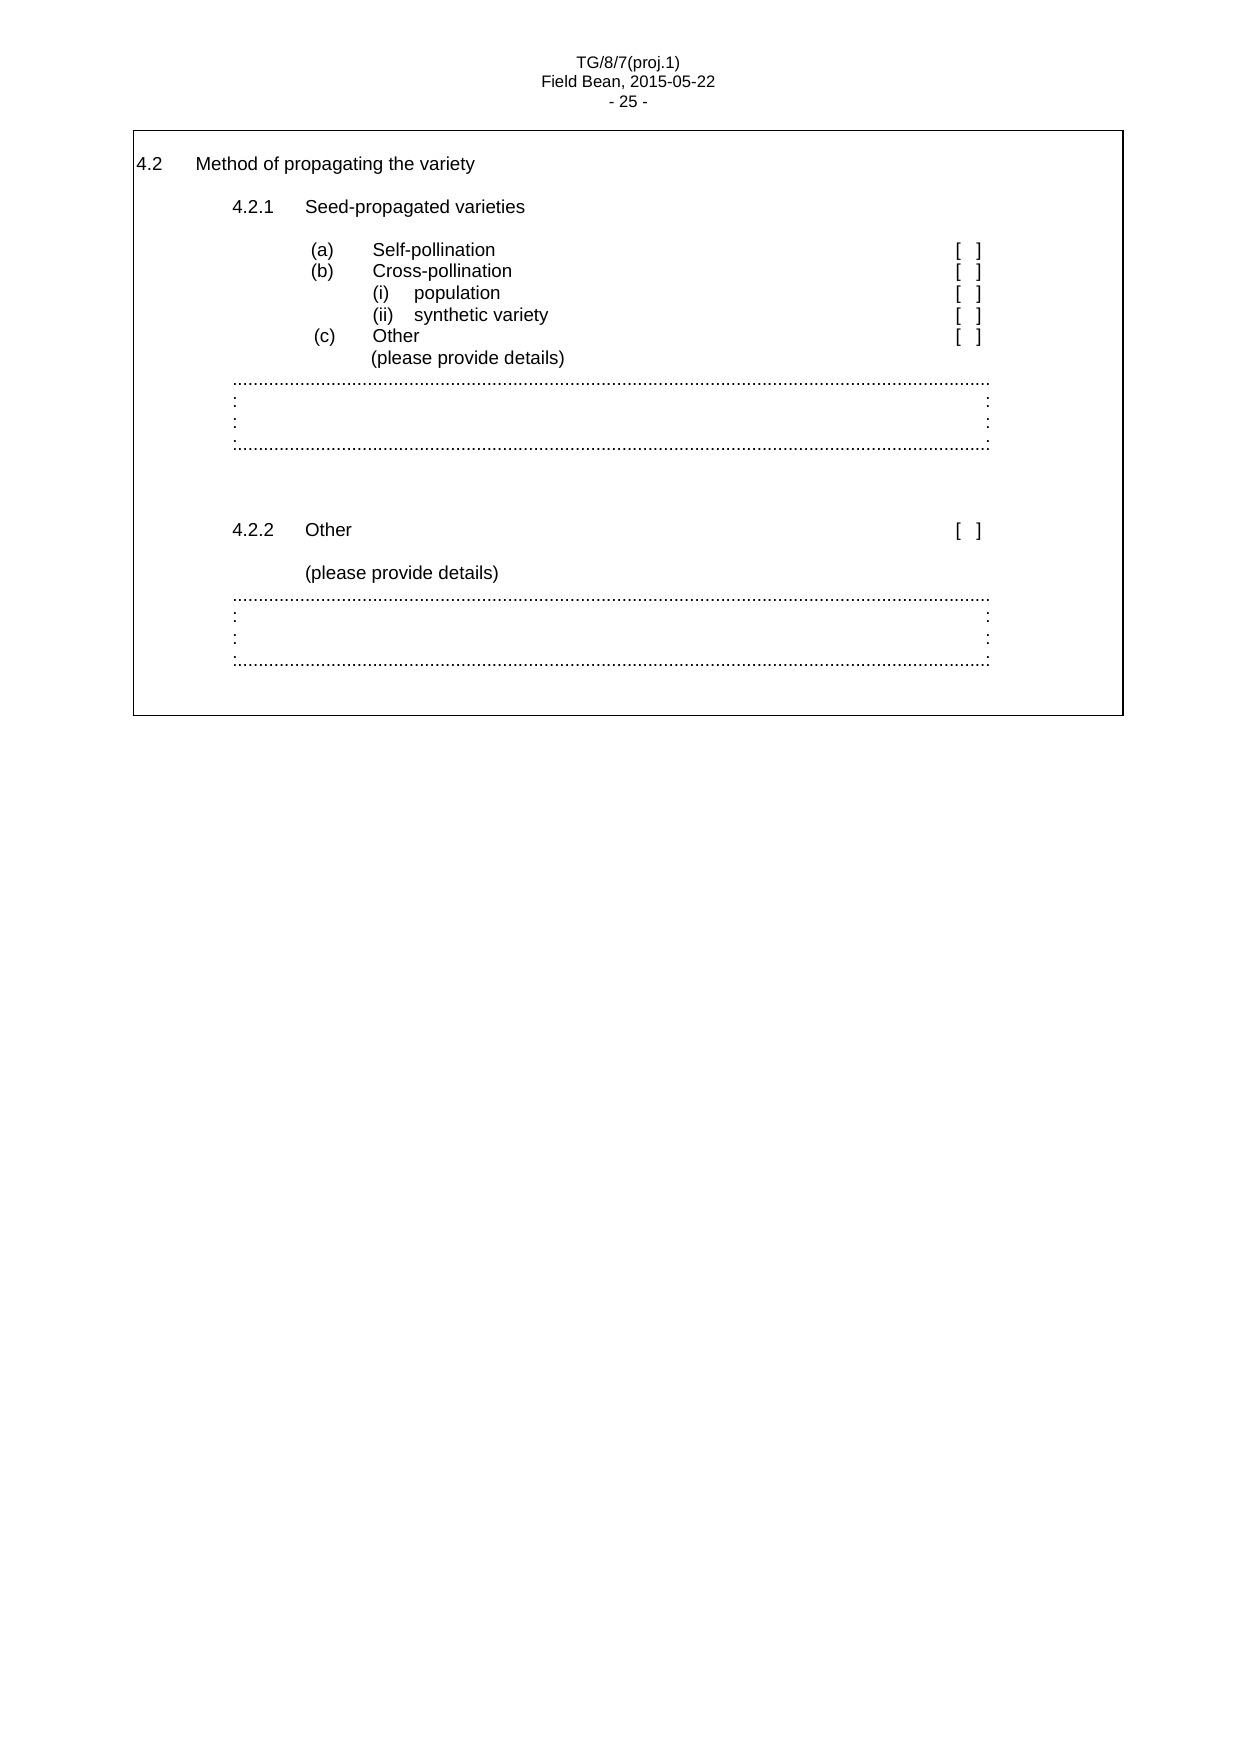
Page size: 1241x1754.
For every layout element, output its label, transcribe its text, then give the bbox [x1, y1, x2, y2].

table_header 4.2 Method of propagating the variety 4.2.1 Seed-propagated varieties (a) Self-pollination [ ] (b) Cross-pollination [ ] (i) population [ ] (ii) synthetic variety [ ] (c) Other [ ] (please provide details) .................................................................................................................................................. : : : : :................................................................................................................................................: 4.2.2 Other [ ] (please provide details) .................................................................................................................................................. : : : : :................................................................................................................................................: [134, 131, 1122, 715]
